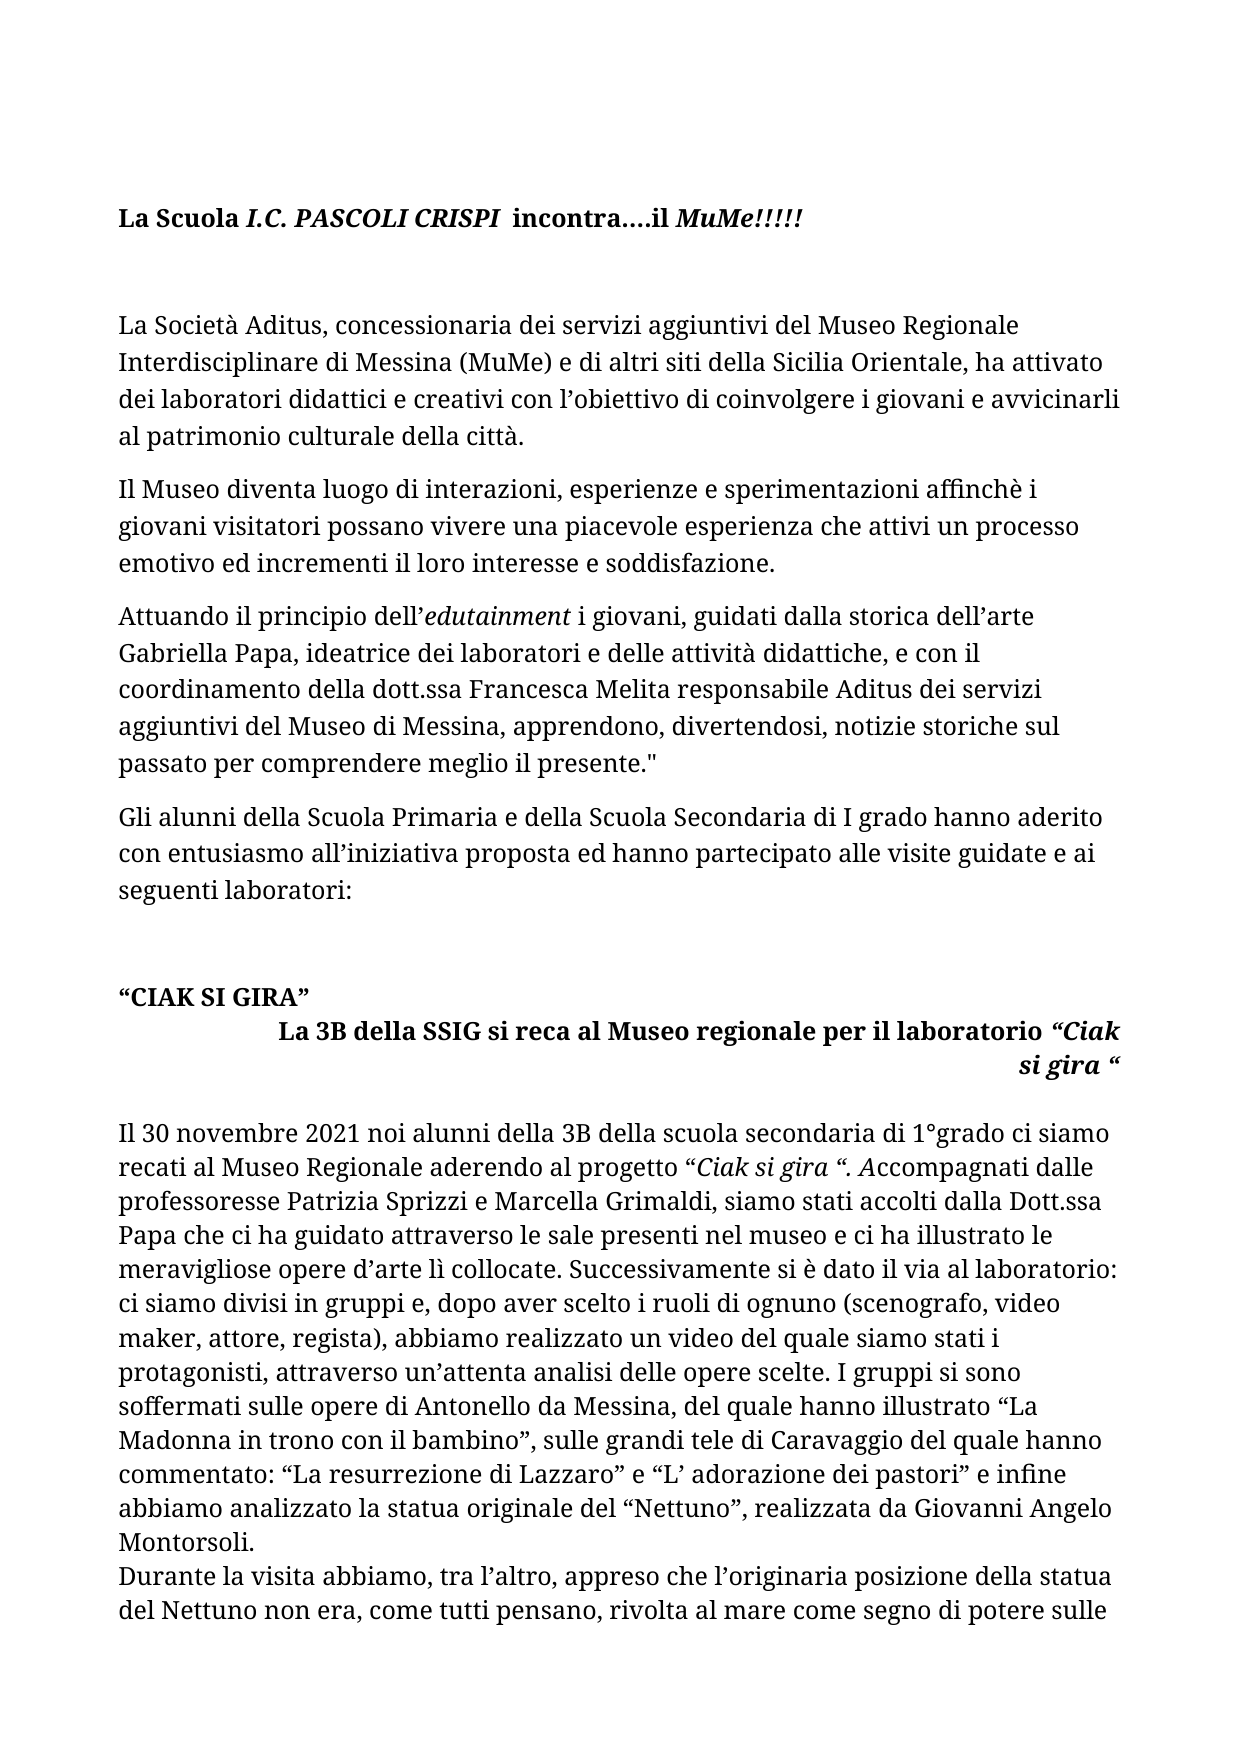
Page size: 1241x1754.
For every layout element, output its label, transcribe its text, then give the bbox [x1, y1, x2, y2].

text Il Museo diventa luogo di interazioni, esperienze e sperimentazioni affinchè i giovani visitatori possano vivere una piacevole esperienza che attivi un processo emotivo ed incrementi il loro interesse e soddisfazione. [118, 472, 1122, 579]
text Attuando il principio dell’edutainment i giovani, guidati dalla storica dell’arte Gabriella Papa, ideatrice dei laboratori e delle attività didattiche, e con il coordinamento della dott.ssa Francesca Melita responsabile Aditus dei servizi aggiuntivi del Museo di Messina, apprendono, divertendosi, notizie storiche sul passato per comprendere meglio il presente." [118, 599, 1122, 780]
text “CIAK SI GIRA” [118, 979, 1122, 1014]
text Il 30 novembre 2021 noi alunni della 3B della scuola secondaria di 1°grado ci siamo recati al Museo Regionale aderendo al progetto “Ciak si gira “. Accompagnati dalle professoresse Patrizia Sprizzi e Marcella Grimaldi, siamo stati accolti dalla Dott.ssa Papa che ci ha guidato attraverso le sale presenti nel museo e ci ha illustrato le meravigliose opere d’arte lì collocate. Successivamente si è dato il via al laboratorio: ci siamo divisi in gruppi e, dopo aver scelto i ruoli di ognuno (scenografo, video maker, attore, regista), abbiamo realizzato un video del quale siamo stati i protagonisti, attraverso un’attenta analisi delle opere scelte. I gruppi si sono soffermati sulle opere di Antonello da Messina, del quale hanno illustrato “La Madonna in trono con il bambino”, sulle grandi tele di Caravaggio del quale hanno commentato: “La resurrezione di Lazzaro” e “L’ adorazione dei pastori” e infine abbiamo analizzato la statua originale del “Nettuno”, realizzata da Giovanni Angelo Montorsoli. [118, 1116, 1122, 1559]
text Gli alunni della Scuola Primaria e della Scuola Secondaria di I grado hanno aderito con entusiasmo all’iniziativa proposta ed hanno partecipato alle visite guidate e ai seguenti laboratori: [118, 799, 1122, 907]
text La 3B della SSIG si reca al Museo regionale per il laboratorio “Ciak si gira “ [118, 1014, 1122, 1082]
text La Società Aditus, concessionaria dei servizi aggiuntivi del Museo Regionale Interdisciplinare di Messina (MuMe) e di altri siti della Sicilia Orientale, ha attivato dei laboratori didattici e creativi con l’obiettivo di coinvolgere i giovani e avvicinarli al patrimonio culturale della città. [118, 308, 1122, 452]
text La Scuola I.C. PASCOLI CRISPI incontra….il MuMe!!!!! [118, 201, 1122, 235]
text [118, 1559, 1122, 1627]
